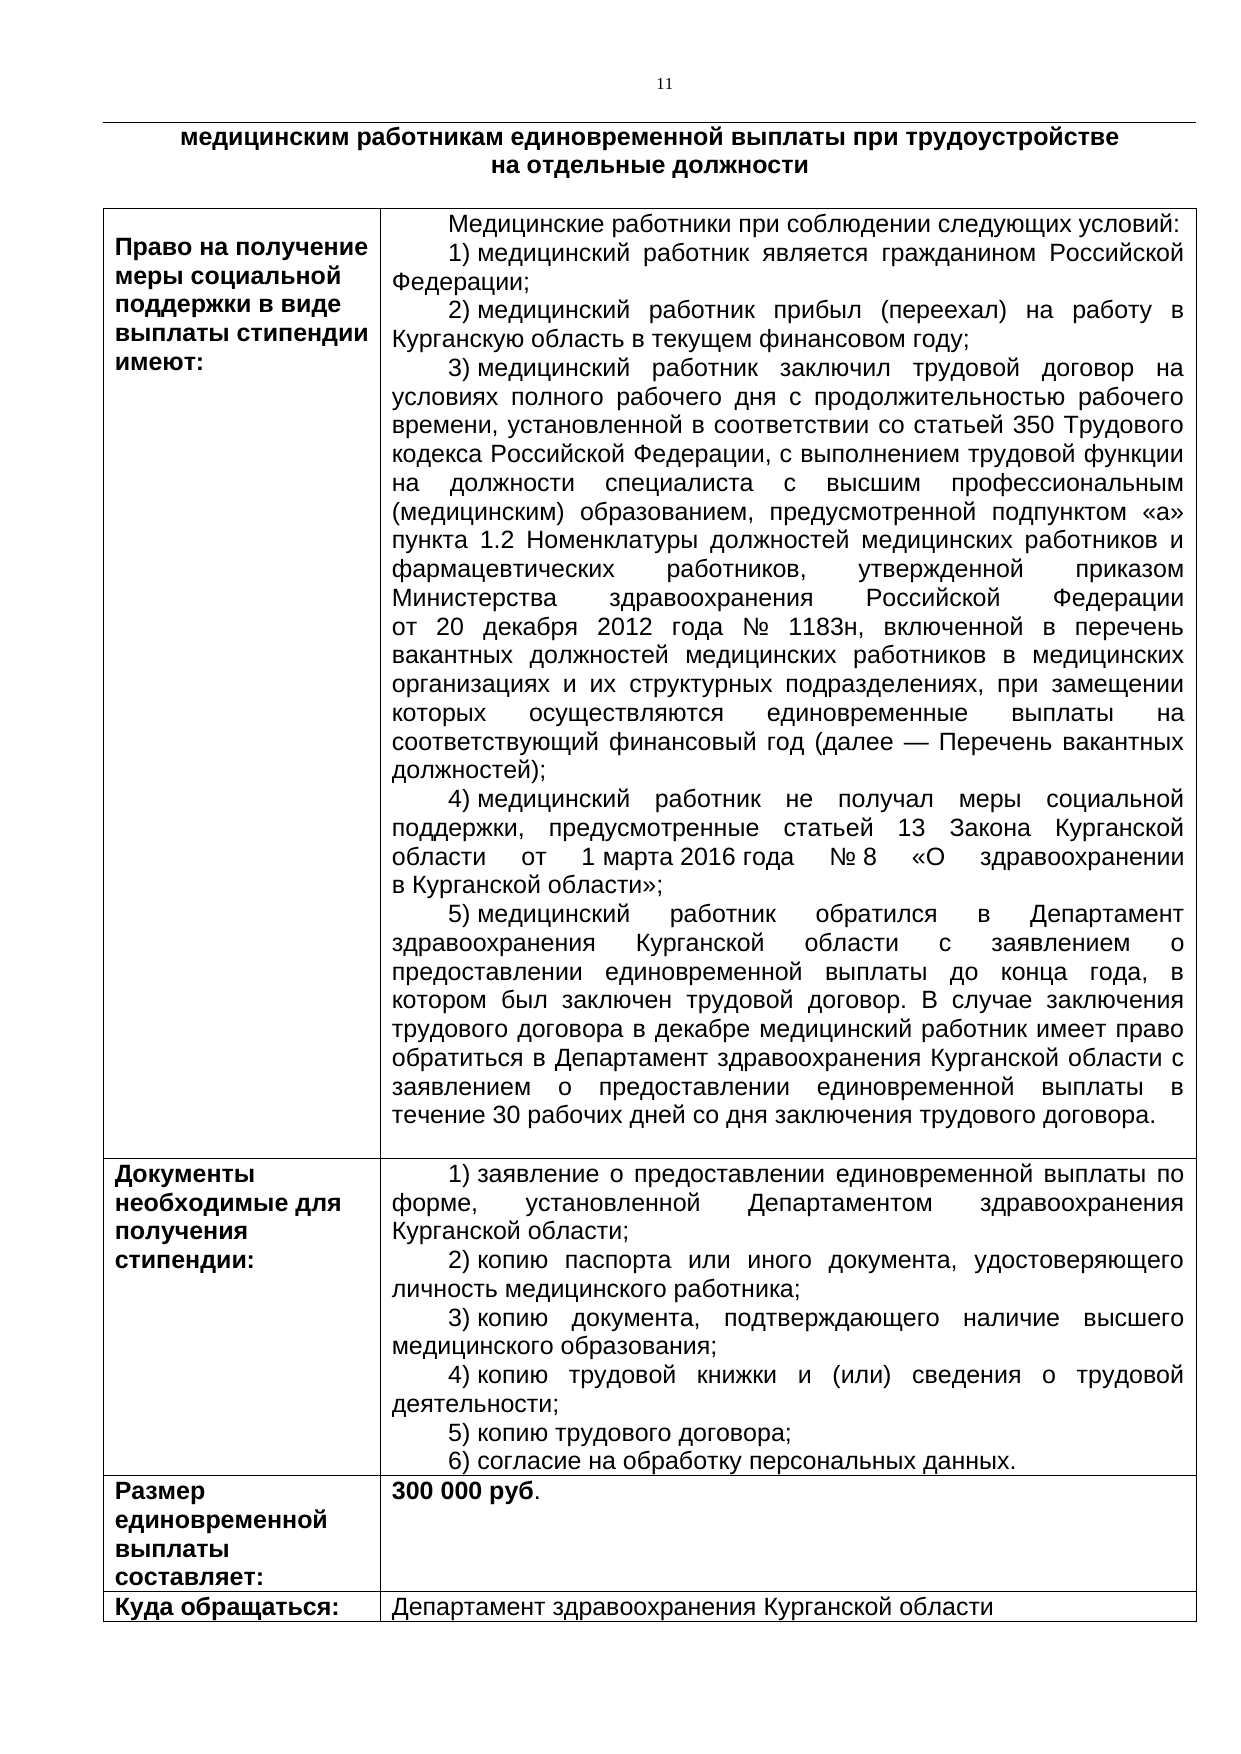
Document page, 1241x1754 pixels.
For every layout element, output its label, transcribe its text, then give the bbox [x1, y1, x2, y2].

table_cell Куда обращаться: [104, 1592, 380, 1621]
table_cell Медицинские работники при соблюдении следующих условий: 1) медицинский работник является гражданином Российской Федерации; 2) медицинский работник прибыл (переехал) на работу в Курганскую область в текущем финансовом году; 3) медицинский работник заключил трудовой договор на условиях полного рабочего дня с продолжительностью рабочего времени, установленной в соответствии со статьей 350 Трудового кодекса Российской Федерации, с выполнением трудовой функции на должности специалиста с высшим профессиональным (медицинским) образованием, предусмотренной подпунктом «а» пункта 1.2 Номенклатуры должностей медицинских работников и фармацевтических работников, утвержденной приказом Министерства здравоохранения Российской Федерации от 20 декабря 2012 года № 1183н, включенной в перечень вакантных должностей медицинских работников в медицинских организациях и их структурных подразделениях, при замещении которых осуществляются единовременные выплаты на соответствующий финансовый год (далее — Перечень вакантных должностей); 4) медицинский работник не получал меры социальной поддержки, предусмотренные статьей 13 Закона Курганской области от 1 марта 2016 года № 8 «О здравоохранении в Курганской области»; 5) медицинский работник обратился в Департамент здравоохранения Курганской области с заявлением о предоставлении единовременной выплаты до конца года, в котором был заключен трудовой договор. В случае заключения трудового договора в декабре медицинский работник имеет право обратиться в Департамент здравоохранения Курганской области с заявлением о предоставлении единовременной выплаты в течение 30 рабочих дней со дня заключения трудового договора. [381, 209, 1196, 1158]
table_cell 300 000 руб. [381, 1476, 1196, 1591]
table_cell 1) заявление о предоставлении единовременной выплаты по форме, установленной Департаментом здравоохранения Курганской области; 2) копию паспорта или иного документа, удостоверяющего личность медицинского работника; 3) копию документа, подтверждающего наличие высшего медицинского образования; 4) копию трудовой книжки и (или) сведения о трудовой деятельности; 5) копию трудового договора; 6) согласие на обработку персональных данных. [381, 1159, 1196, 1475]
table_cell Право на получение меры социальной поддержки в виде выплаты стипендии имеют: [104, 209, 380, 1158]
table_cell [381, 1592, 1196, 1621]
table_cell Размер единовременной выплаты составляет: [104, 1476, 380, 1591]
table_cell Документы необходимые для получения стипендии: [104, 1159, 380, 1475]
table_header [103, 123, 1196, 208]
